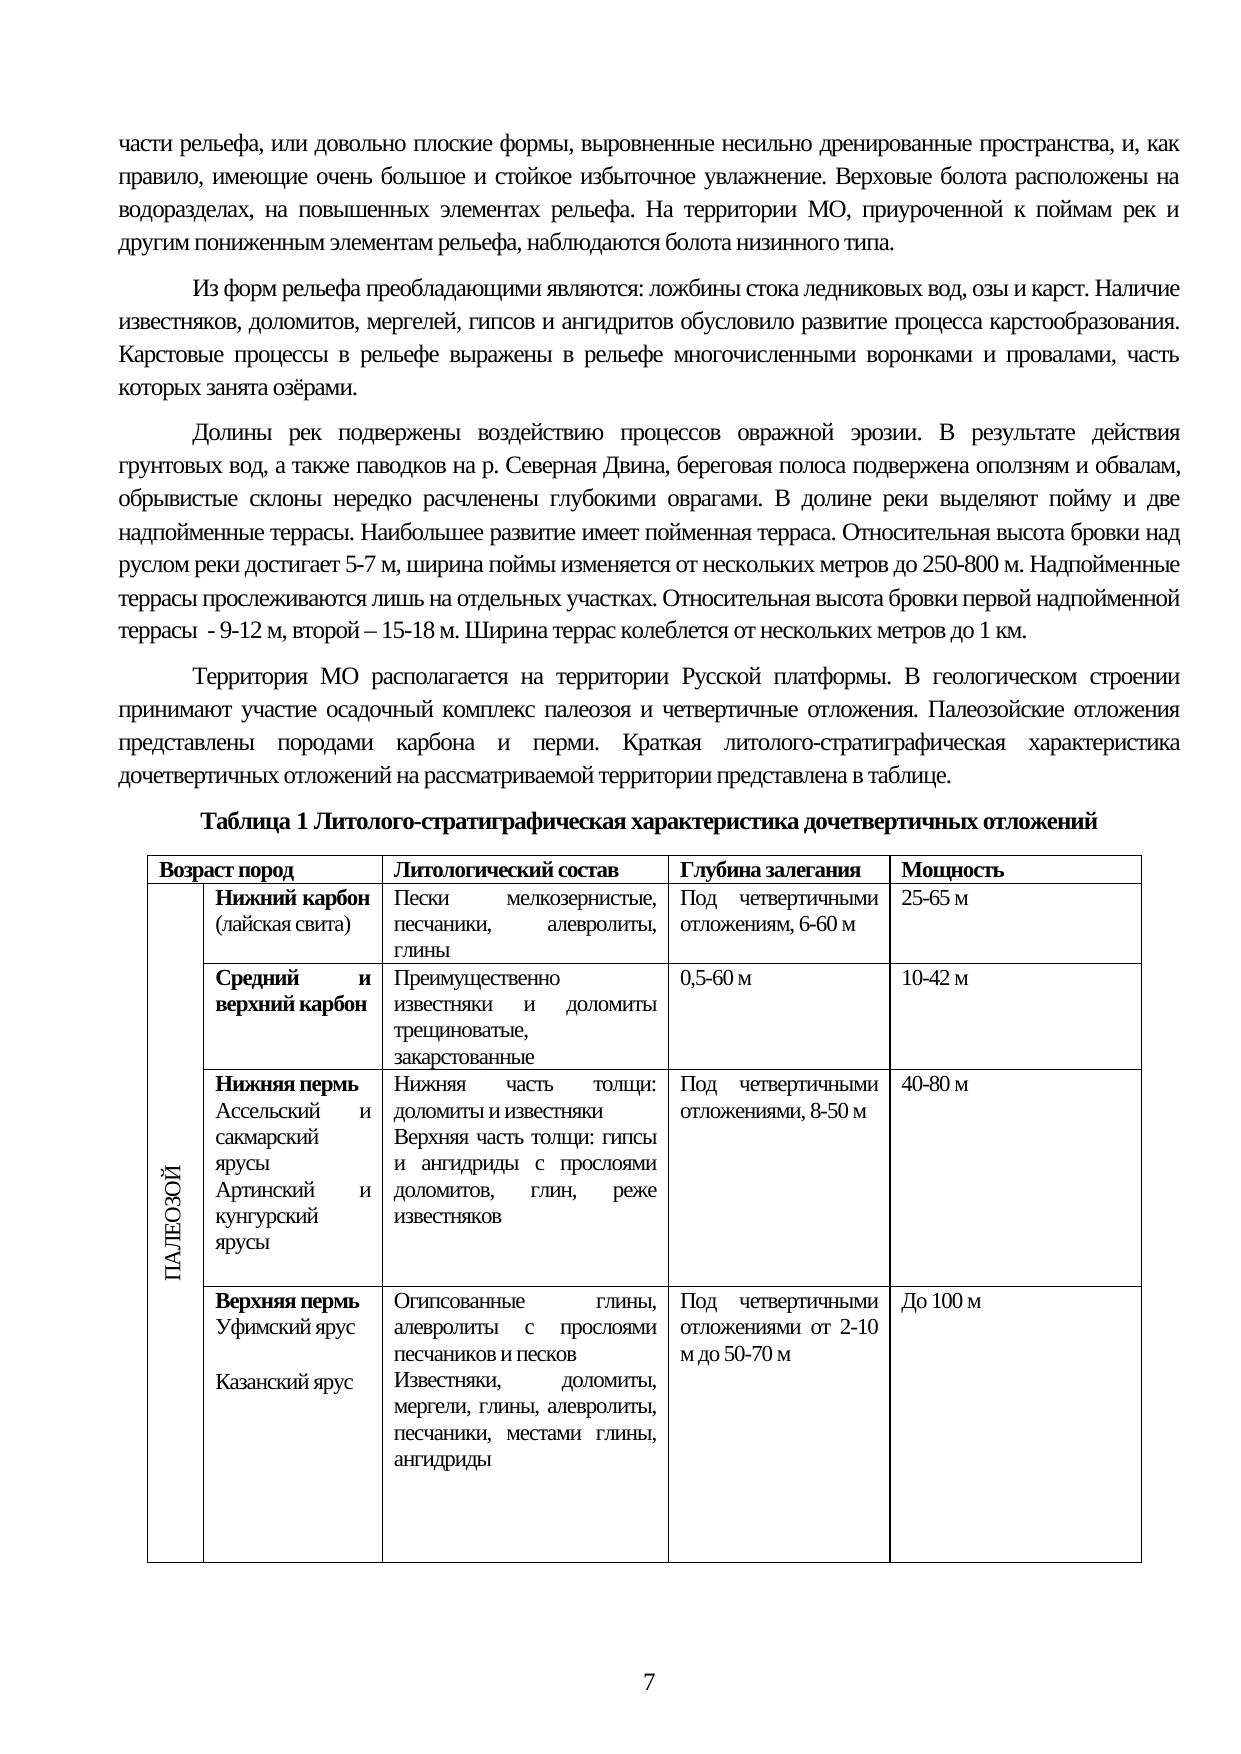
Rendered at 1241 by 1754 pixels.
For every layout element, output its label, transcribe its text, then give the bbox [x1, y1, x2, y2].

table_header Глубина залегания [669, 856, 889, 883]
table_cell 10- [891, 964, 1141, 1069]
table_cell Нижняя часть толщи: доломиты и известняки Верхняя часть толщи: гипсы и ангидриды с прослоями доломитов, глин, реже известняков [383, 1070, 668, 1286]
table_cell Пески мелкозернистые, песчаники, алевролиты, глины [383, 884, 668, 963]
table_cell Верхняя пермь Уфимский ярус Казанский ярус [204, 1287, 382, 1562]
table_cell 25- [891, 884, 1141, 963]
table_cell Нижний карбон (лайская свита) [204, 884, 382, 963]
text Таблица 1 Литолого-стратиграфическая характеристика дочетвертичных отложений [118, 806, 1181, 834]
table_cell До [891, 1287, 1141, 1562]
table_cell Под четвертичными отложениями от 2- до 50- [669, 1287, 889, 1562]
table_cell Огипсованные глины, алевролиты с прослоями песчаников и песков Известняки, доломиты, мергели, глины, алевролиты, песчаники, местами глины, ангидриды [383, 1287, 668, 1562]
table_header Литологический состав [383, 856, 668, 883]
table_cell Под четвертичными отложениям, 6- [669, 884, 889, 963]
table_header Мощность [891, 856, 1141, 883]
table_cell Под четвертичными отложениями, 8- [669, 1070, 889, 1286]
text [118, 128, 1181, 256]
table_cell Средний и верхний карбон [204, 964, 382, 1069]
table_cell 0,5- [669, 964, 889, 1069]
text Долины рек подвержены воздействию процессов овражной эрозии. В результате действия грунтовых вод, а также паводков на р. Северная Двина, береговая полоса подвержена оползням и обвалам, обрывистые склоны нередко расчленены глубокими оврагами. В долине реки выделяют пойму и две надпойменные террасы. Наибольшее развитие имеет пойменная терраса. Относительная высота бровки над руслом реки достигает 5-7 м, ширина поймы изменяется от нескольких метров до 250-800 м. Надпойменные террасы прослеживаются лишь на отдельных участках. Относительная высота бровки первой надпойменной террасы - 9-12 м, второй – 15-18 м. Ширина террас колеблется от нескольких метров до 1 км. [118, 417, 1181, 644]
table_cell Преимущественно известняки и доломиты трещиноватые, закарстованные [383, 964, 668, 1069]
table_header Возраст пород [148, 856, 382, 883]
table_cell ПАЛЕОЗОЙ [148, 884, 203, 1562]
table_cell Нижняя пермь Ассельский и сакмарский ярусы Артинский и кунгурский ярусы [204, 1070, 382, 1286]
text Из форм рельефа преобладающими являются: ложбины стока ледниковых вод, озы и карст. Наличие известняков, доломитов, мергелей, гипсов и ангидритов обусловило развитие процесса карстообразования. Карстовые процессы в рельефе выражены в рельефе многочисленными воронками и провалами, часть которых занята озёрами. [118, 273, 1181, 401]
text Территория МО располагается на территории Русской платформы. В геологическом строении принимают участие осадочный комплекс палеозоя и четвертичные отложения. Палеозойские отложения представлены породами карбона и перми. Краткая литолого-стратиграфическая характеристика дочетвертичных отложений на рассматриваемой территории представлена в таблице. [118, 661, 1181, 789]
table_cell 40- [891, 1070, 1141, 1286]
